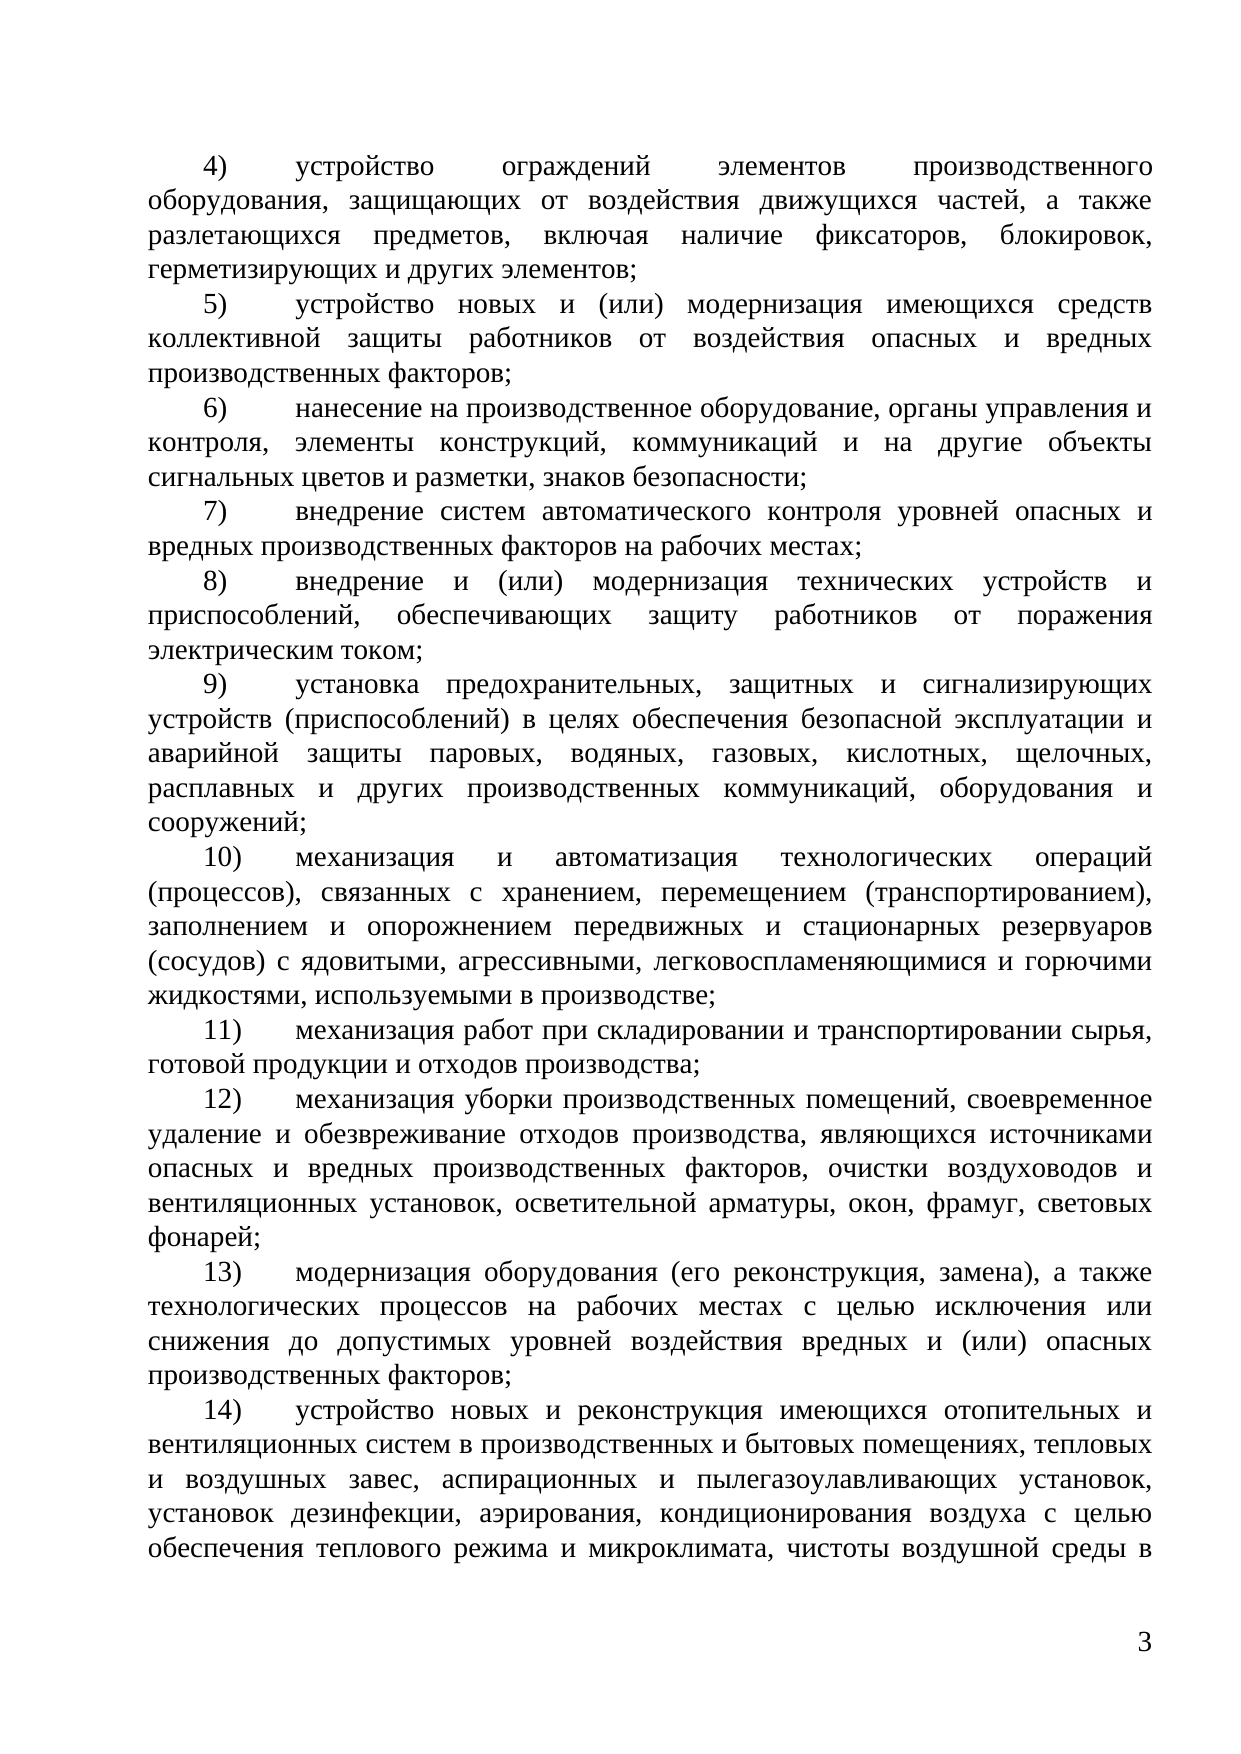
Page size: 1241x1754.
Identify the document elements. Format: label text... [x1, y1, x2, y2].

list механизация и автоматизация технологических операций (процессов), связанных с хранением, перемещением (транспортированием), заполнением и опорожнением передвижных и стационарных резервуаров (сосудов) с ядовитыми, агрессивными, легковоспламеняющимися и горючими жидкостями, используемыми в производстве; [148, 839, 1153, 1011]
list устройство ограждений элементов производственного оборудования, защищающих от воздействия движущихся частей, а также разлетающихся предметов, включая наличие фиксаторов, блокировок, герметизирующих и других элементов; [148, 148, 1153, 285]
list внедрение и (или) модернизация технических устройств и приспособлений, обеспечивающих защиту работников от поражения электрическим током; [148, 563, 1153, 665]
list модернизация оборудования (его реконструкция, замена), а также технологических процессов на рабочих местах с целью исключения или снижения до допустимых уровней воздействия вредных и (или) опасных производственных факторов; [148, 1254, 1153, 1391]
list нанесение на производственное оборудование, органы управления и контроля, элементы конструкций, коммуникаций и на другие объекты сигнальных цветов и разметки, знаков безопасности; [148, 390, 1153, 492]
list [148, 1392, 1153, 1564]
list устройство новых и (или) модернизация имеющихся средств коллективной защиты работников от воздействия опасных и вредных производственных факторов; [148, 286, 1153, 388]
list установка предохранительных, защитных и сигнализирующих устройств (приспособлений) в целях обеспечения безопасной эксплуатации и аварийной защиты паровых, водяных, газовых, кислотных, щелочных, расплавных и других производственных коммуникаций, оборудования и сооружений; [148, 667, 1153, 838]
list механизация уборки производственных помещений, своевременное удаление и обезвреживание отходов производства, являющихся источниками опасных и вредных производственных факторов, очистки воздуховодов и вентиляционных установок, осветительной арматуры, окон, фрамуг, световых фонарей; [148, 1081, 1153, 1253]
list внедрение систем автоматического контроля уровней опасных и вредных производственных факторов на рабочих местах; [148, 493, 1153, 562]
list механизация работ при складировании и транспортировании сырья, готовой продукции и отходов производства; [148, 1012, 1153, 1080]
